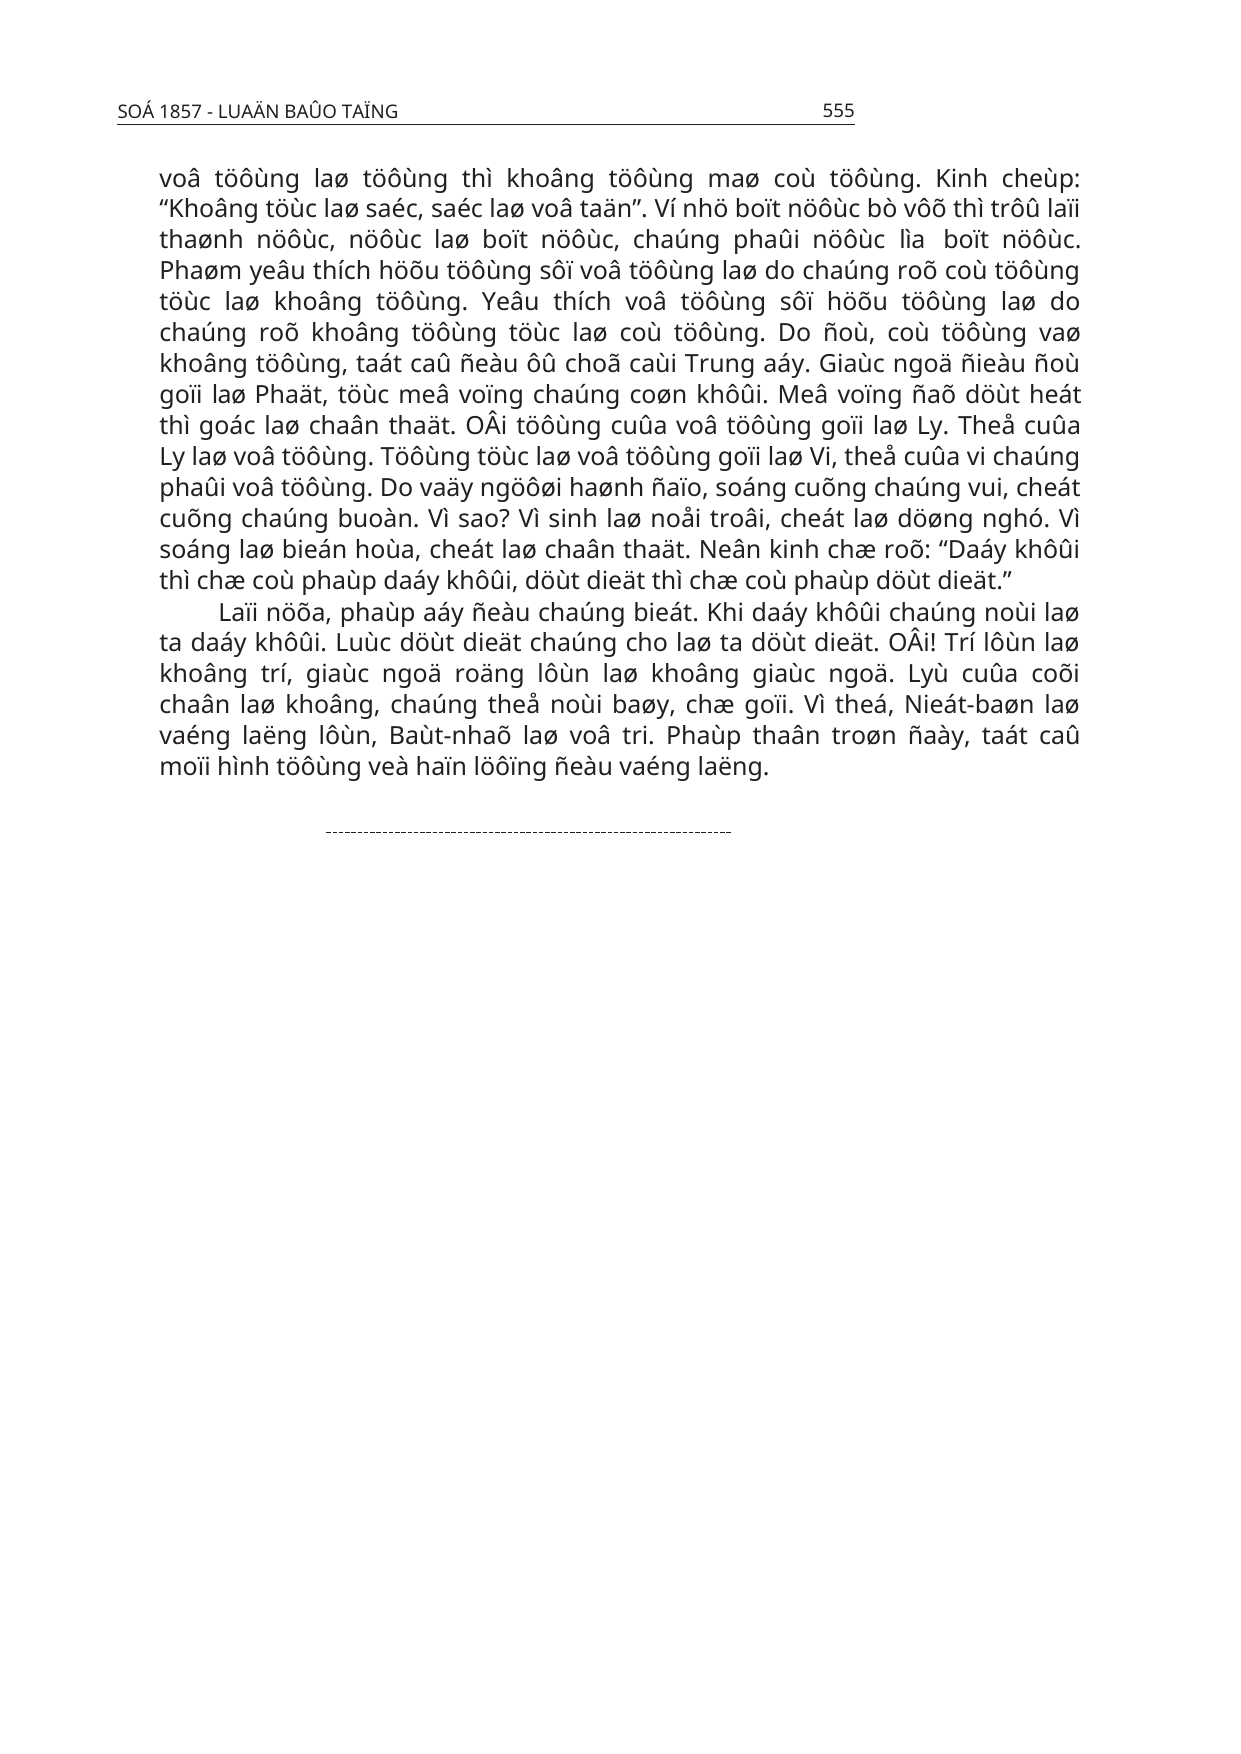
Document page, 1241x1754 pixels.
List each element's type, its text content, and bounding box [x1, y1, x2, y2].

text Laïi nöõa, phaùp aáy ñeàu chaúng bieát. Khi daáy khôûi chaúng noùi laø ta daáy khôûi. Luùc döùt dieät chaúng cho laø ta döùt dieät. OÂi! Trí lôùn laø khoâng trí, giaùc ngoä roäng lôùn laø khoâng giaùc ngoä. Lyù cuûa coõi chaân laø khoâng, chaúng theå noùi baøy, chæ goïi. Vì theá, Nieát-baøn laø vaéng laëng lôùn, Baùt-nhaõ laø voâ tri. Phaùp thaân troøn ñaày, taát caû moïi hình töôùng veà haïn löôïng ñeàu vaéng laëng. [159, 597, 1081, 783]
text SOÁ 1857 - LUAÄN BAÛO TAÏNG 555 [117, 97, 1092, 124]
text voâ töôùng laø töôùng thì khoâng töôùng maø coù töôùng. Kinh cheùp: “Khoâng töùc laø saéc, saéc laø voâ taän”. Ví nhö boït nöôùc bò vôõ thì trôû laïi thaønh nöôùc, nöôùc laø boït nöôùc, chaúng phaûi nöôùc lìa boït nöôùc. Phaøm yeâu thích höõu töôùng sôï voâ töôùng laø do chaúng roõ coù töôùng töùc laø khoâng töôùng. Yeâu thích voâ töôùng sôï höõu töôùng laø do chaúng roõ khoâng töôùng töùc laø coù töôùng. Do ñoù, coù töôùng vaø khoâng töôùng, taát caû ñeàu ôû choã caùi Trung aáy. Giaùc ngoä ñieàu ñoù goïi laø Phaät, töùc meâ voïng chaúng coøn khôûi. Meâ voïng ñaõ döùt heát thì goác laø chaân thaät. OÂi töôùng cuûa voâ töôùng goïi laø Ly. Theå cuûa Ly laø voâ töôùng. Töôùng töùc laø voâ töôùng goïi laø Vi, theå cuûa vi chaúng phaûi voâ töôùng. Do vaäy ngöôøi haønh ñaïo, soáng cuõng chaúng vui, cheát cuõng chaúng buoàn. Vì sao? Vì sinh laø noåi troâi, cheát laø döøng nghó. Vì soáng laø bieán hoùa, cheát laø chaân thaät. Neân kinh chæ roõ: “Daáy khôûi thì chæ coù phaùp daáy khôûi, döùt dieät thì chæ coù phaùp döùt dieät.” [159, 162, 1082, 597]
